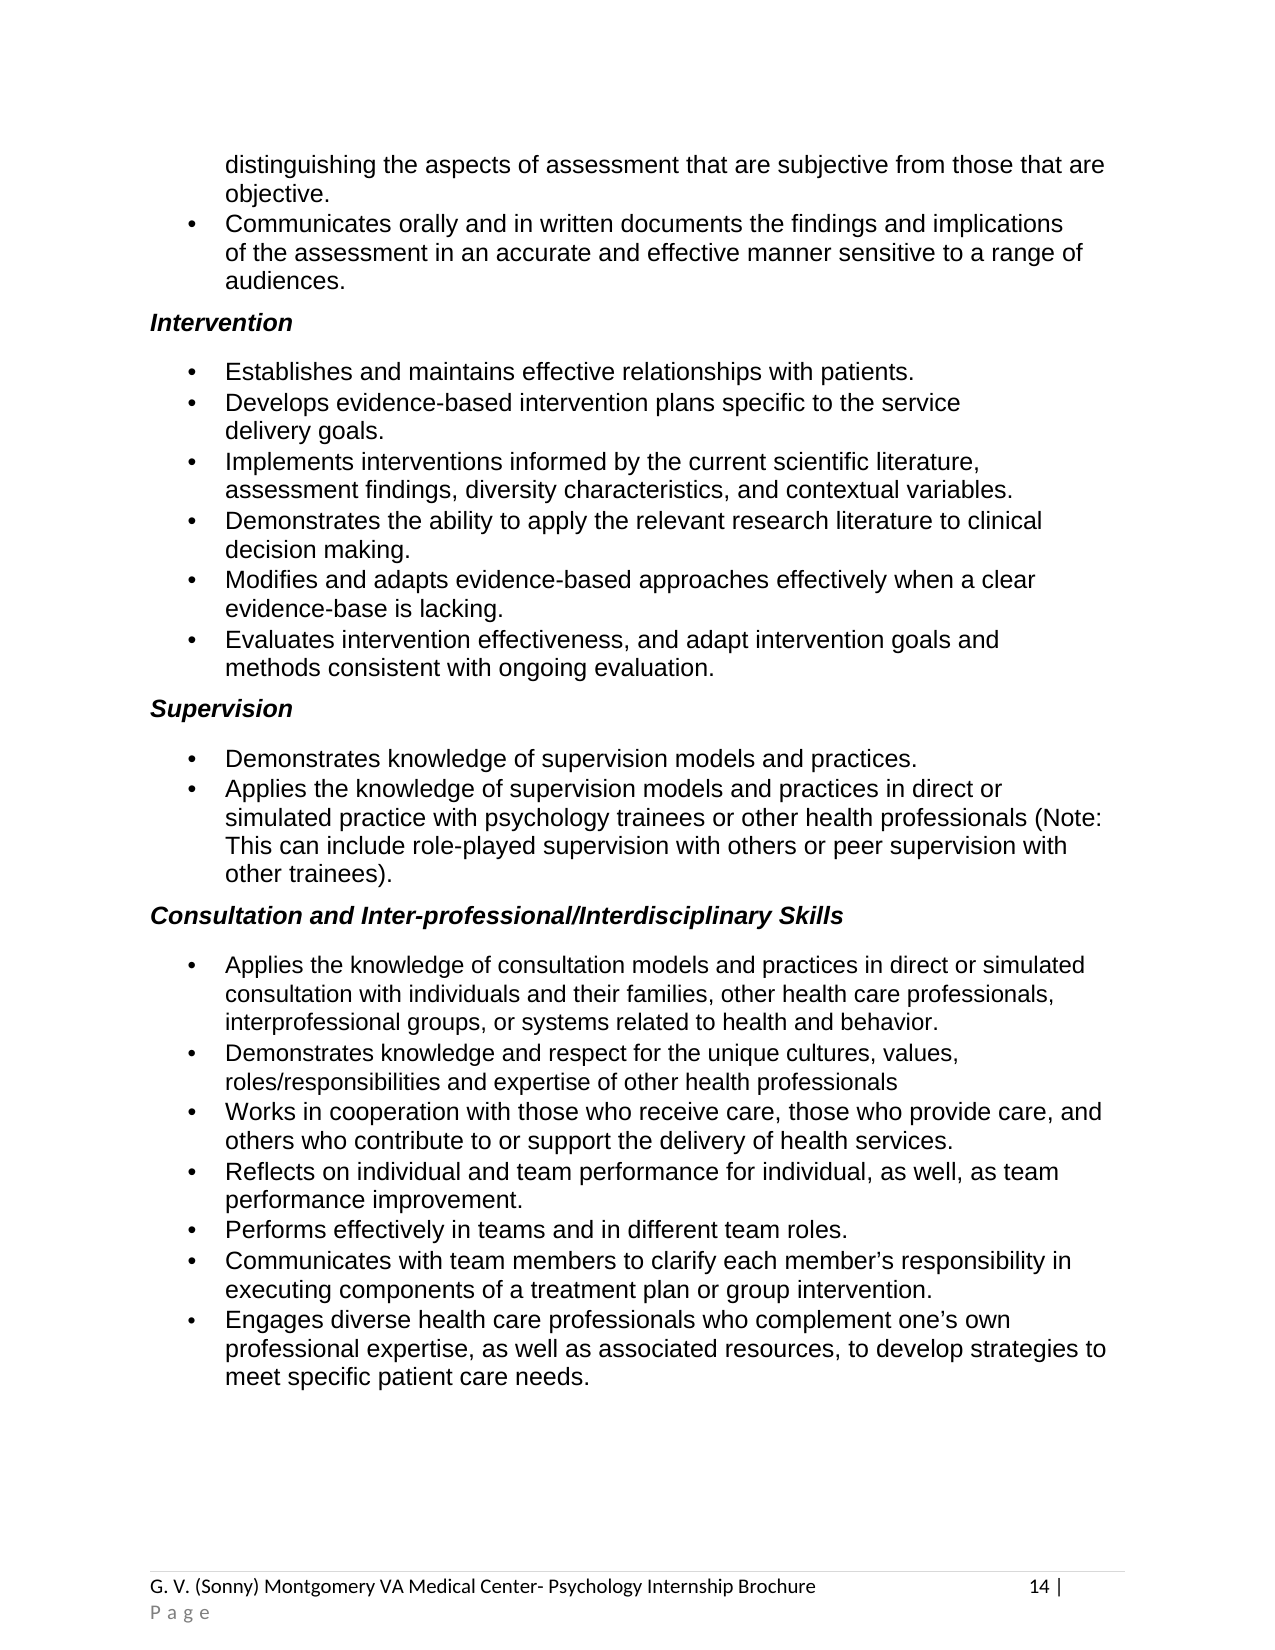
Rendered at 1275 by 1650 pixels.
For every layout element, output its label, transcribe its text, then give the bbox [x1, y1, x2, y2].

list Demonstrates knowledge of supervision models and practices. [187, 744, 1125, 772]
list Evaluates intervention effectiveness, and adapt intervention goals and methods consistent with ongoing evaluation. [187, 626, 1102, 682]
list Communicates with team members to clarify each member’s responsibility in executing components of a treatment plan or group intervention. [187, 1247, 1073, 1303]
list Reflects on individual and team performance for individual, as well, as team performance improvement. [187, 1158, 1060, 1214]
list Develops evidence-based intervention plans specific to the service delivery goals. [187, 389, 1054, 445]
text Consultation and Inter-professional/Interdisciplinary Skills [150, 901, 1125, 930]
list Engages diverse health care professionals who complement one’s own professional expertise, as well as associated resources, to develop strategies to meet specific patient care needs. [187, 1306, 1108, 1391]
text Intervention [150, 308, 1125, 337]
list Applies the knowledge of consultation models and practices in direct or simulated consultation with individuals and their families, other health care professionals, interprofessional groups, or systems related to health and behavior. [187, 951, 1123, 1036]
list Implements interventions informed by the current scientific literature, assessment findings, diversity characteristics, and contextual variables. [187, 448, 1121, 504]
list Applies the knowledge of supervision models and practices in direct or simulated practice with psychology trainees or other health professionals (Note: This can include role-played supervision with others or peer supervision with other trainees). [187, 775, 1117, 888]
list Works in cooperation with those who receive care, those who provide care, and others who contribute to or support the delivery of health services. [187, 1098, 1104, 1155]
list Communicates orally and in written documents the findings and implications of the assessment in an accurate and effective manner sensitive to a range of audiences. [187, 210, 1092, 295]
list Performs effectively in teams and in different team roles. [187, 1216, 1125, 1244]
list Modifies and adapts evidence-based approaches effectively when a clear evidence-base is lacking. [187, 566, 1037, 623]
list Demonstrates the ability to apply the relevant research literature to clinical decision making. [187, 507, 1044, 563]
list Demonstrates knowledge and respect for the unique cultures, values, roles/responsibilities and expertise of other health professionals [187, 1039, 992, 1095]
list Establishes and maintains effective relationships with patients. [187, 357, 1125, 386]
text Supervision [150, 694, 1125, 723]
text distinguishing the aspects of assessment that are subjective from those that are objective. [225, 151, 1106, 207]
